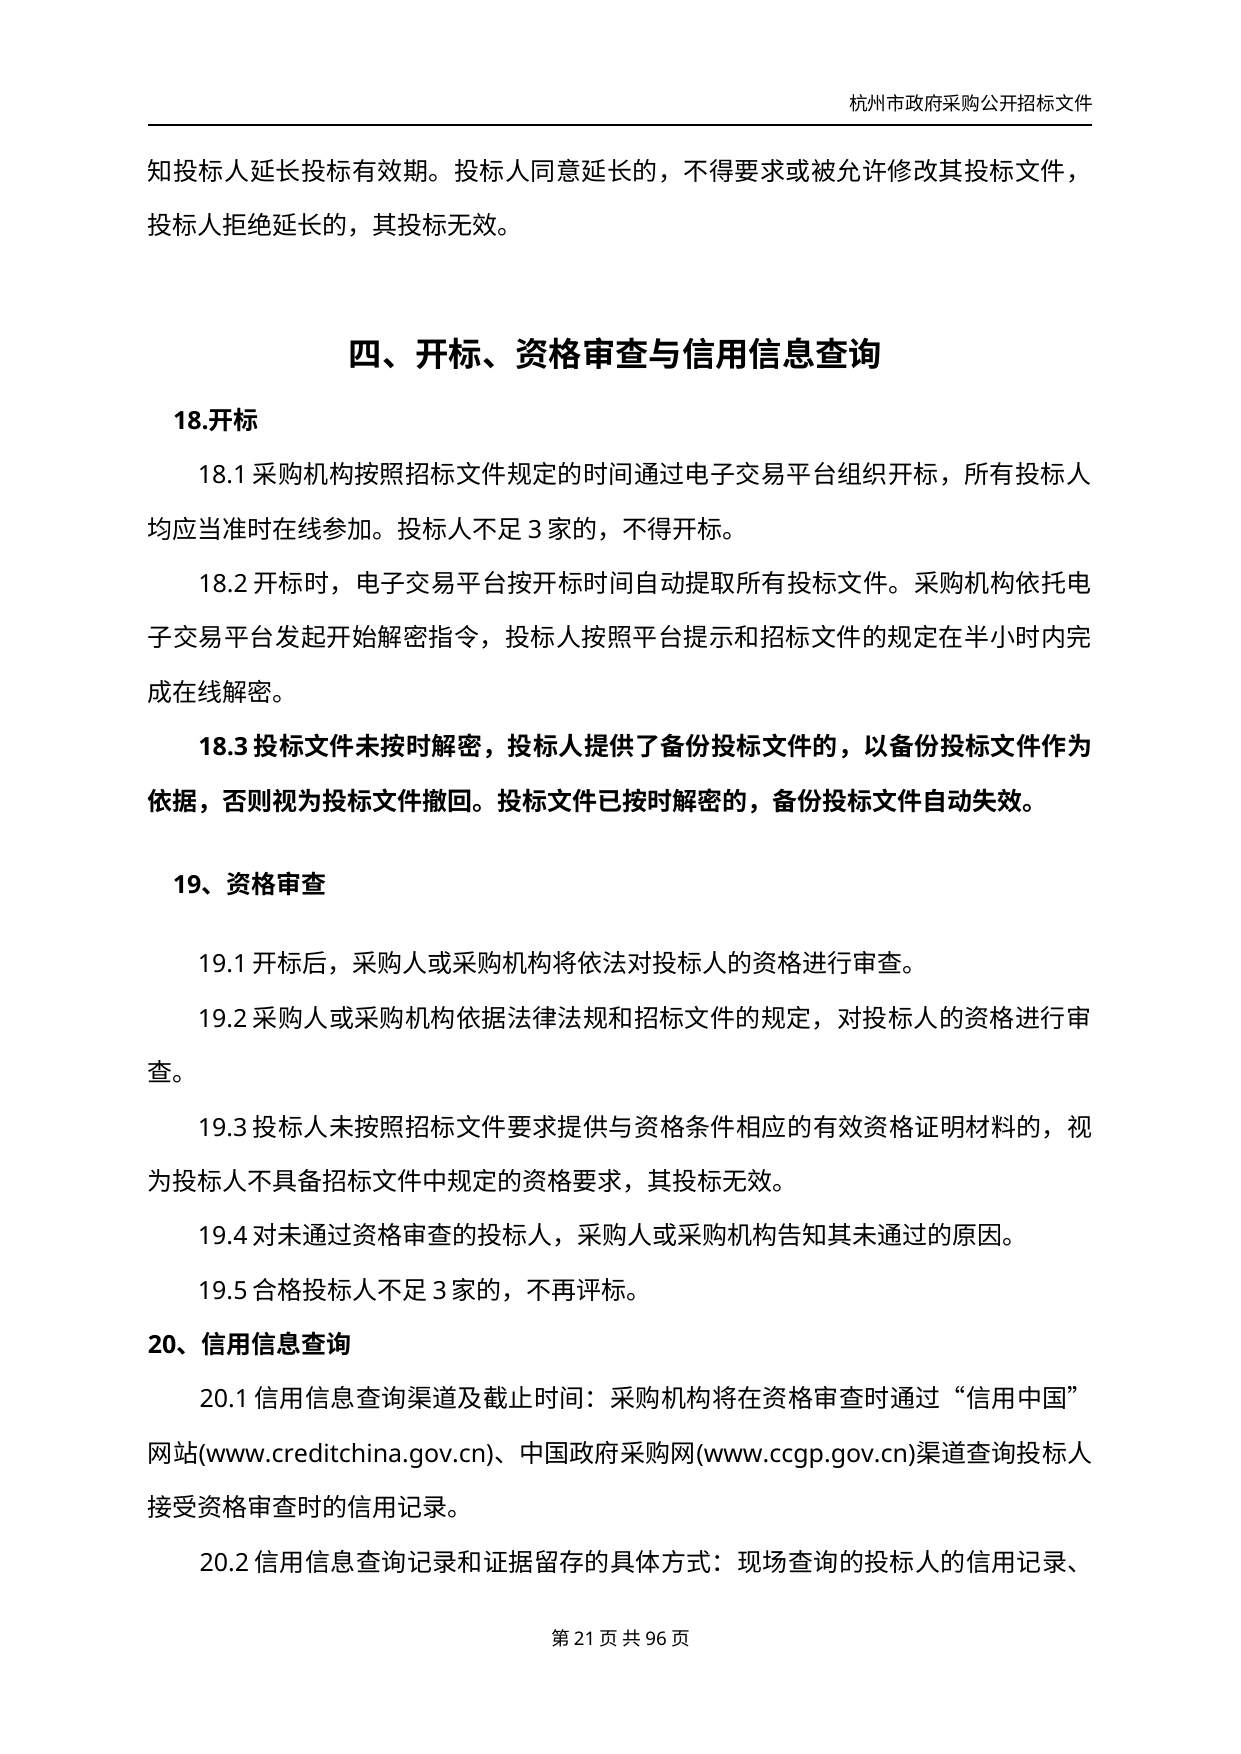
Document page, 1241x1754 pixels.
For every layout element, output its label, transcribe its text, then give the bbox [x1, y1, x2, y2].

text 18.2开标时，电子交易平台按开标时间自动提取所有投标文件。采购机构依托电子交易平台发起开始解密指令，投标人按照平台提示和招标文件的规定在半小时内完成在线解密。 [148, 563, 1092, 708]
text 19.5合格投标人不足3家的，不再评标。 [148, 1270, 1092, 1306]
text 19.1开标后，采购人或采购机构将依法对投标人的资格进行审查。 [148, 944, 1092, 980]
text 19.3投标人未按照招标文件要求提供与资格条件相应的有效资格证明材料的，视为投标人不具备招标文件中规定的资格要求，其投标无效。 [148, 1107, 1092, 1198]
text 18.1采购机构按照招标文件规定的时间通过电子交易平台组织开标，所有投标人均应当准时在线参加。投标人不足3家的，不得开标。 [148, 455, 1092, 545]
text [148, 151, 1092, 242]
text 四、开标、资格审查与信用信息查询 [148, 328, 1092, 376]
text 20.1信用信息查询渠道及截止时间：采购机构将在资格审查时通过“信用中国”网站(www.creditchina.gov.cn)、中国政府采购网(www.ccgp.gov.cn)渠道查询投标人接受资格审查时的信用记录。 [148, 1379, 1092, 1524]
text 19、资格审查 [148, 864, 1092, 901]
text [148, 1542, 1092, 1578]
text 19.4对未通过资格审查的投标人，采购人或采购机构告知其未通过的原因。 [148, 1216, 1092, 1252]
text 18.3投标文件未按时解密，投标人提供了备份投标文件的，以备份投标文件作为依据，否则视为投标文件撤回。投标文件已按时解密的，备份投标文件自动失效。 [148, 727, 1092, 817]
text 19.2采购人或采购机构依据法律法规和招标文件的规定，对投标人的资格进行审查。 [148, 998, 1092, 1089]
text 18.开标 [148, 400, 1092, 437]
text 20、信用信息查询 [148, 1324, 1092, 1361]
